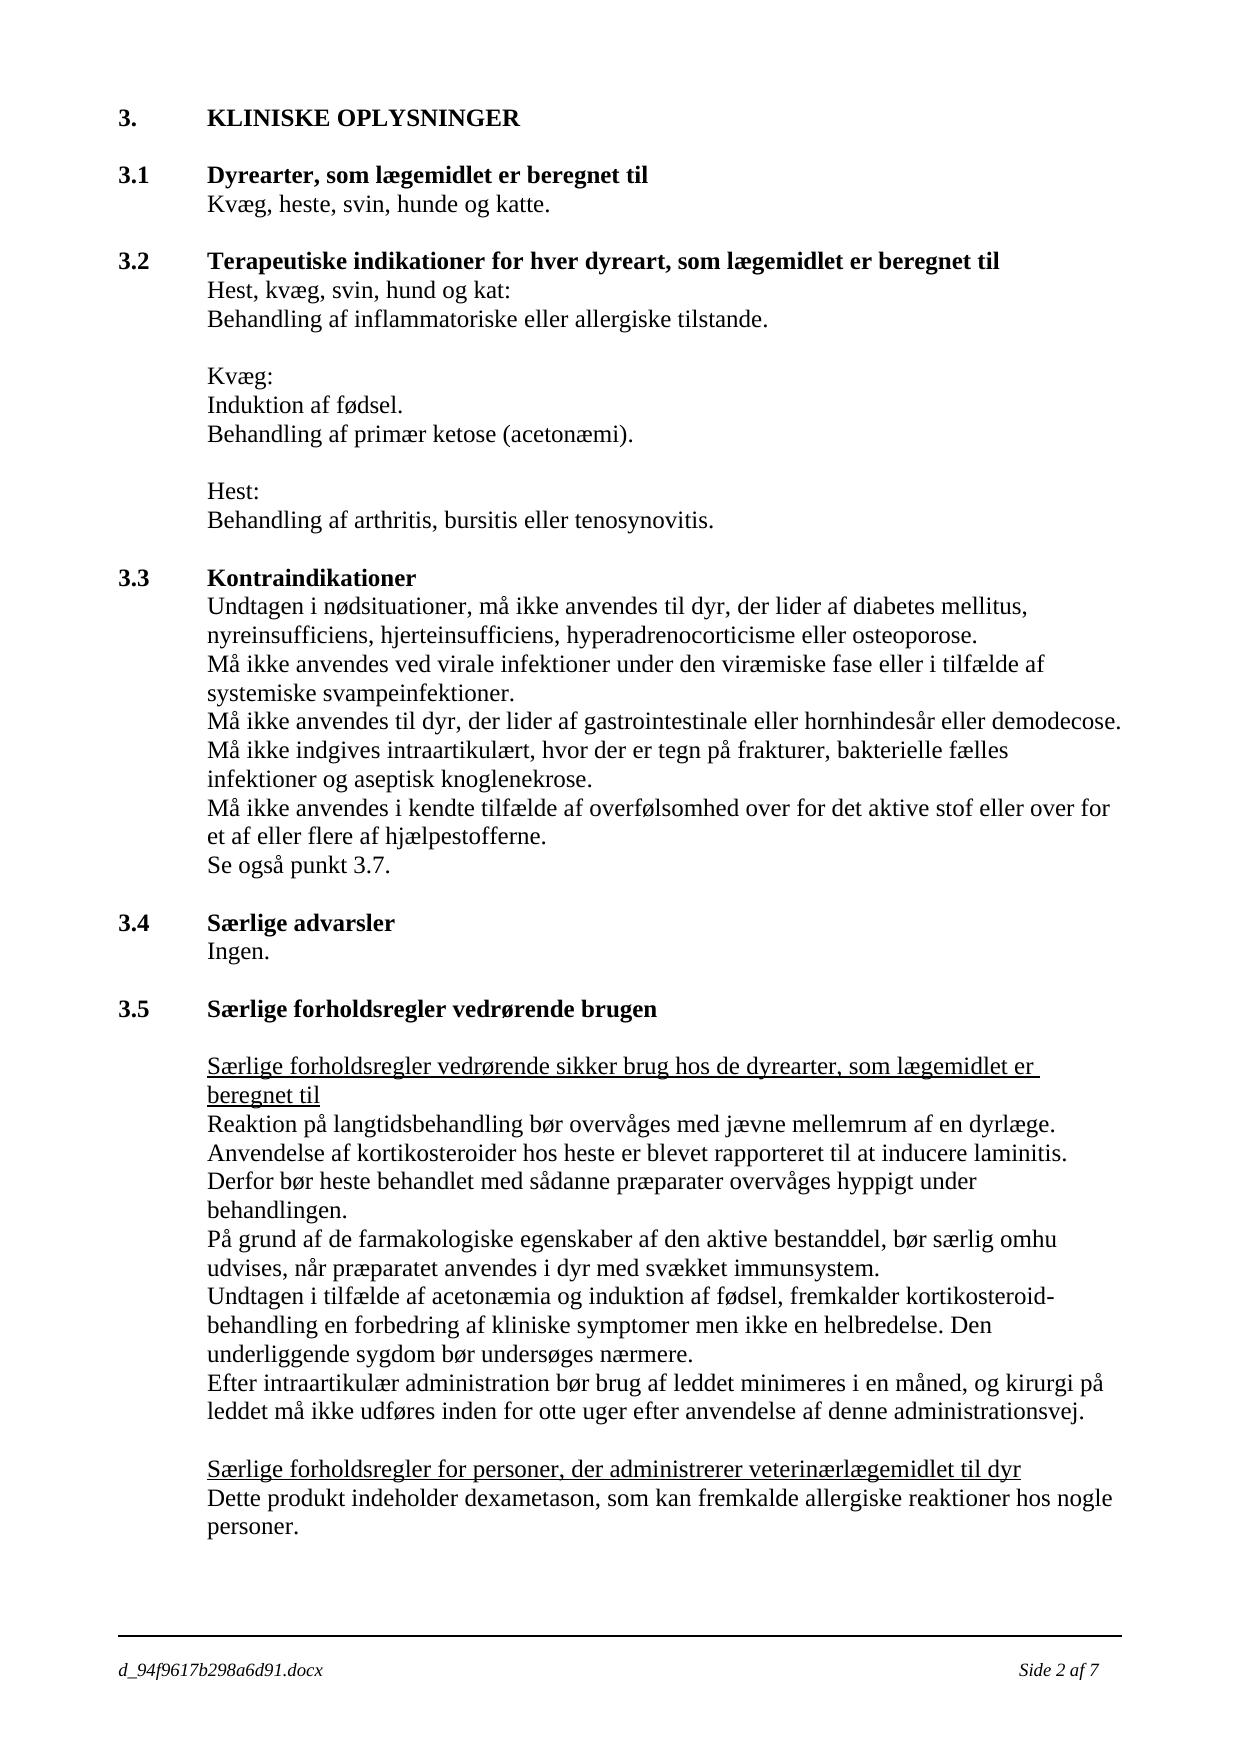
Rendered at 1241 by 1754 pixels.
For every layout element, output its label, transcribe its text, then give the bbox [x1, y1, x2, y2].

text 3.4 Særlige advarsler [118, 908, 1122, 936]
text Induktion af fødsel. [207, 390, 1122, 419]
text Behandling af inflammatoriske eller allergiske tilstande. [207, 304, 1122, 333]
text Reaktion på langtidsbehandling bør overvåges med jævne mellemrum af en dyrlæge. Anvendelse af kortikosteroider hos heste er blevet rapporteret til at inducere laminitis. Derfor bør heste behandlet med sådanne præparater overvåges hyppigt under behandlingen. [207, 1109, 1122, 1224]
text 3.1 Dyrearter, som lægemidlet er beregnet til [118, 160, 1122, 189]
text Kvæg, heste, svin, hunde og katte. [207, 189, 1122, 218]
text Må ikke anvendes til dyr, der lider af gastrointestinale eller hornhindesår eller demodecose. [207, 706, 1122, 735]
text Undtagen i tilfælde af acetonæmia og induktion af fødsel, fremkalder kortikosteroidbehandling en forbedring af kliniske symptomer men ikke en helbredelse. Den underliggende sygdom bør undersøges nærmere. [207, 1281, 1122, 1368]
text Kvæg: [207, 361, 1122, 390]
text Efter intraartikulær administration bør brug af leddet minimeres i en måned, og kirurgi på leddet må ikke udføres inden for otte uger efter anvendelse af denne administrationsvej. [207, 1368, 1122, 1425]
text På grund af de farmakologiske egenskaber af den aktive bestanddel, bør særlig omhu udvises, når præparatet anvendes i dyr med svækket immunsystem. [207, 1224, 1122, 1281]
text 3.3 Kontraindikationer [118, 563, 1122, 591]
text Må ikke anvendes i kendte tilfælde af overfølsomhed over for det aktive stof eller over for et af eller flere af hjælpestofferne. Se også punkt 3.7. [207, 793, 1122, 879]
text Behandling af primær ketose (acetonæmi). [207, 419, 1122, 448]
text Undtagen i nødsituationer, må ikke anvendes til dyr, der lider af diabetes mellitus, nyreinsufficiens, hjerteinsufficiens, hyperadrenocorticisme eller osteoporose. [207, 591, 1122, 649]
text Særlige forholdsregler vedrørende sikker brug hos de dyrearter, som lægemidlet er beregnet til [207, 1051, 1122, 1109]
text Ingen. [207, 936, 1122, 965]
text Hest, kvæg, svin, hund og kat: [207, 275, 1122, 304]
text Særlige forholdsregler for personer, der administrerer veterinærlægemidlet til dyr [207, 1454, 1122, 1483]
text Behandling af arthritis, bursitis eller tenosynovitis. [207, 505, 1122, 534]
text 3. KLINISKE OPLYSNINGER [118, 103, 1122, 131]
text Hest: [207, 476, 1122, 505]
text 3.2 Terapeutiske indikationer for hver dyreart, som lægemidlet er beregnet til [118, 246, 1122, 275]
text Må ikke anvendes ved virale infektioner under den viræmiske fase eller i tilfælde af systemiske svampeinfektioner. [207, 649, 1122, 706]
text Må ikke indgives intraartikulært, hvor der er tegn på frakturer, bakterielle fælles infektioner og aseptisk knoglenekrose. [207, 735, 1122, 793]
text 3.5 Særlige forholdsregler vedrørende brugen [118, 994, 1122, 1023]
text Dette produkt indeholder dexametason, som kan fremkalde allergiske reaktioner hos nogle personer. [207, 1483, 1122, 1540]
